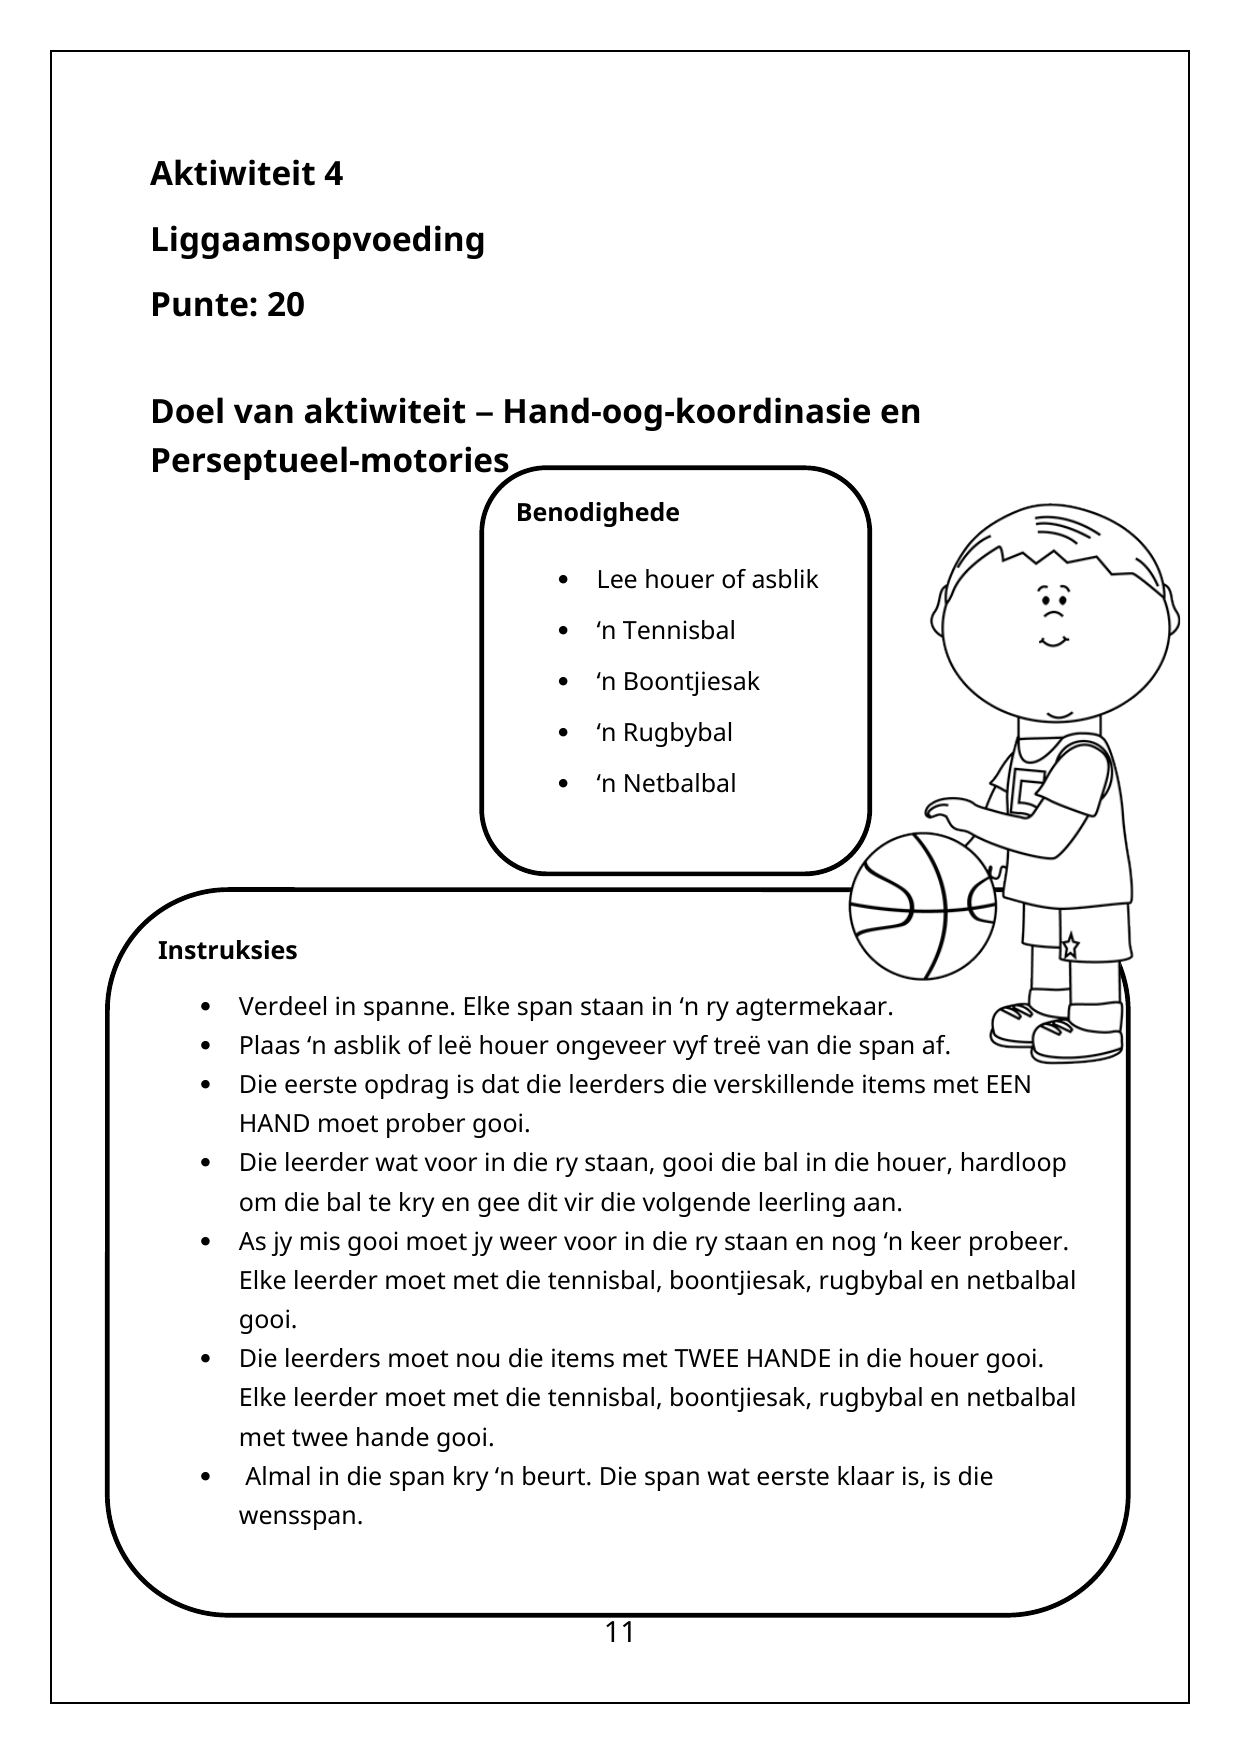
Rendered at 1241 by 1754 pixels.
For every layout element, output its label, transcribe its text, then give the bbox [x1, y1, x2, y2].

picture [838, 498, 1181, 1066]
list Doel van aktiwiteit – Hand-oog-koordinasie en Perseptueel-motories [150, 388, 1090, 482]
text Liggaamsopvoeding [150, 216, 1090, 261]
text Punte: 20 [150, 281, 1090, 327]
text Aktiwiteit 4 [150, 150, 1090, 195]
